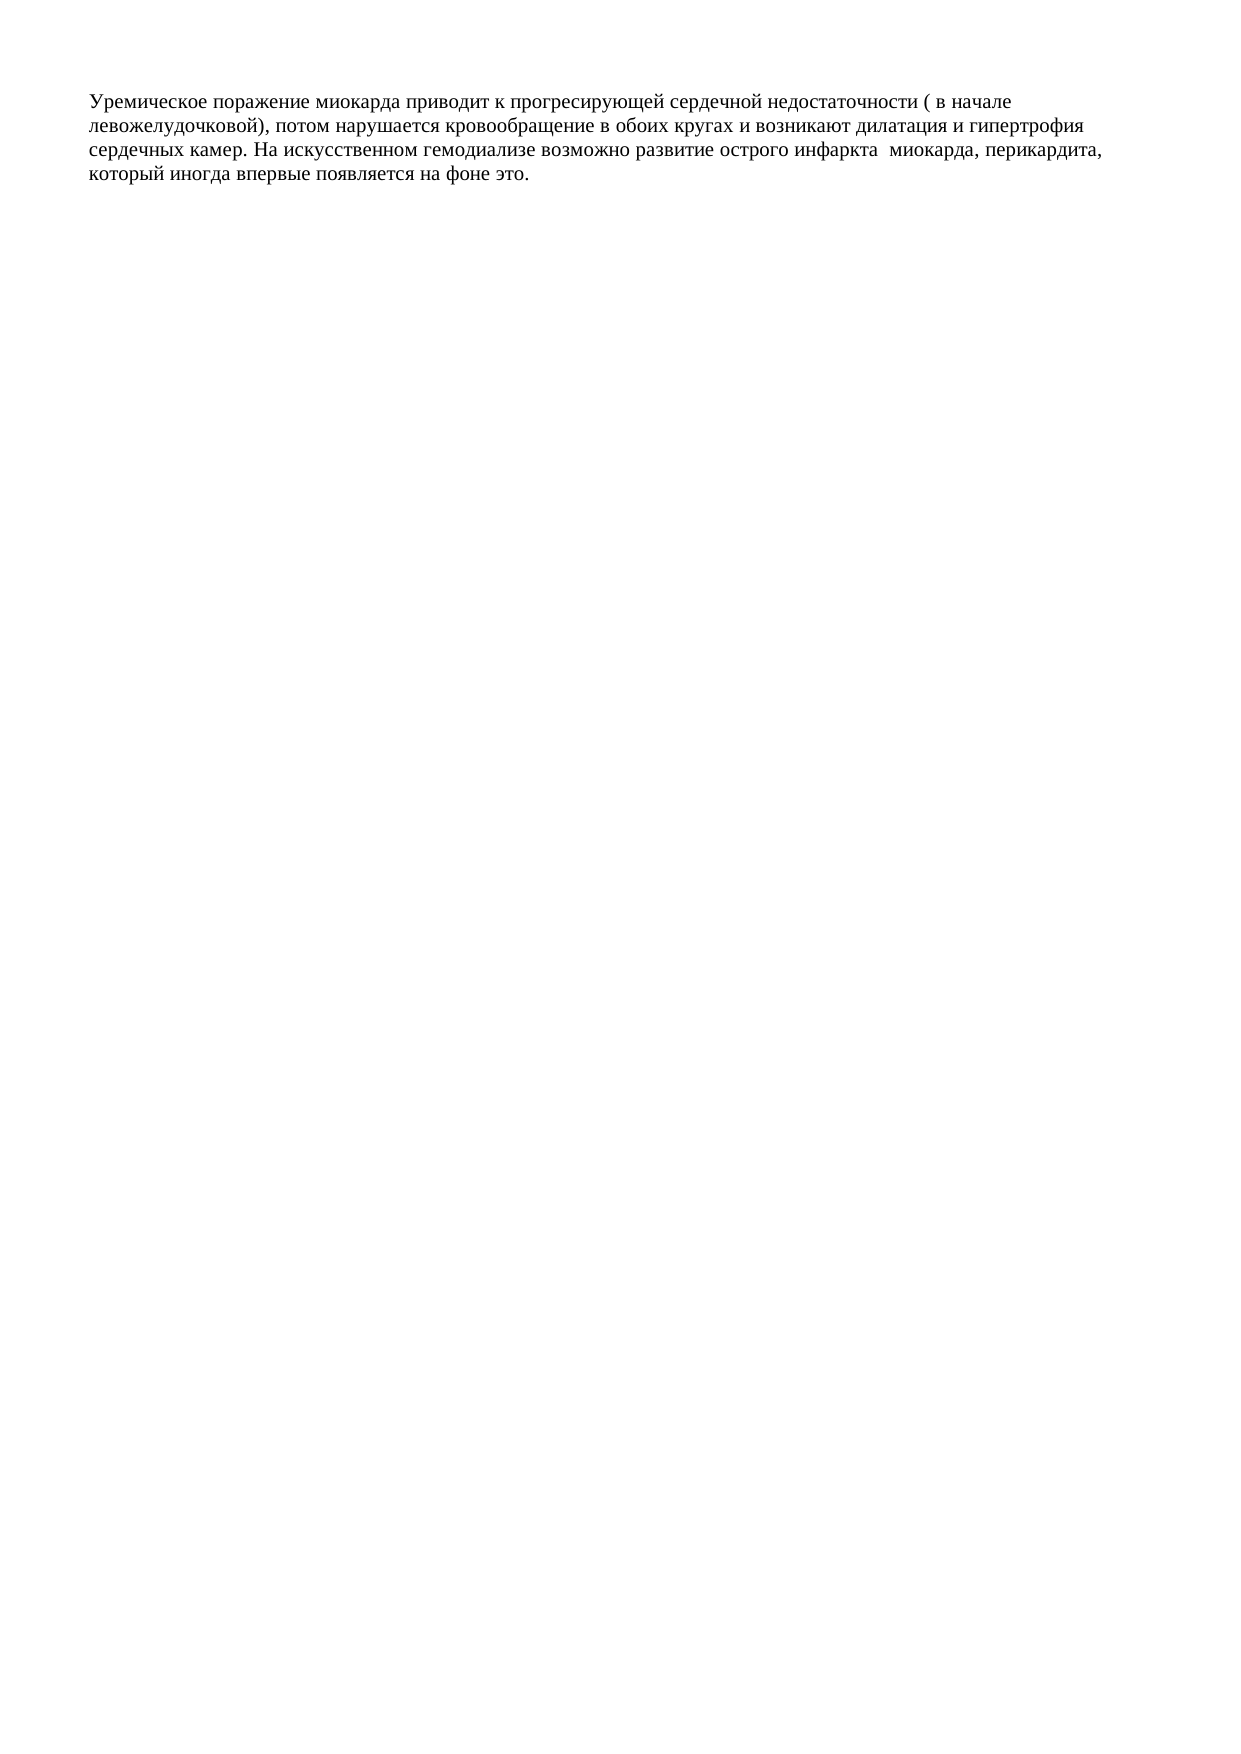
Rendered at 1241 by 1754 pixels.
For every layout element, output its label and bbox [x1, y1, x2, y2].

text [89, 89, 1152, 185]
